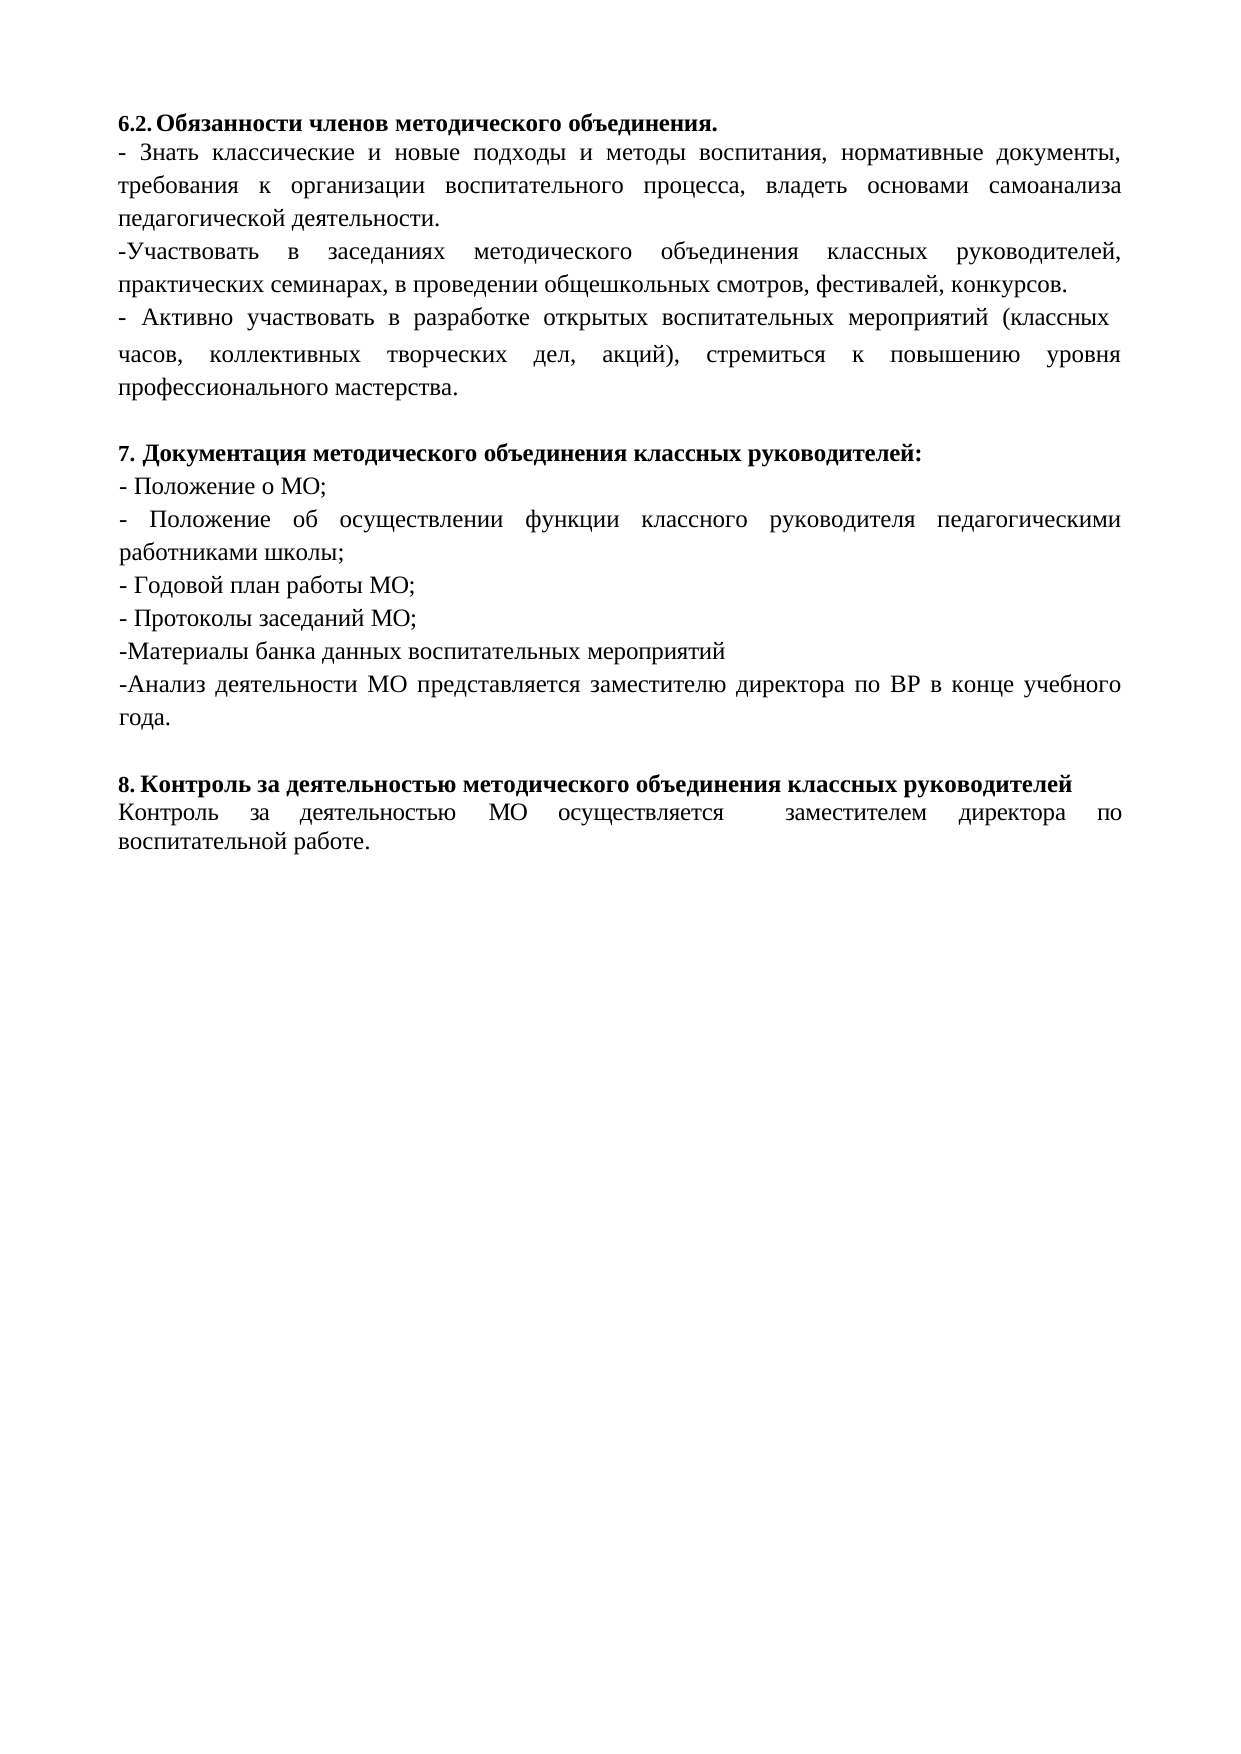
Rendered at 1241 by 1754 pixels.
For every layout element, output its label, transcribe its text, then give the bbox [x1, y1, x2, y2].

text -Участвовать в заседаниях методического объединения классных руководителей, практических семинарах, в проведении общешкольных смотров, фестивалей, конкурсов. [118, 236, 1122, 298]
list Контроль за деятельностью методического объединения классных руководителей Контроль за деятельностью МО осуществляется заместителем директора по воспитательной работе. [118, 769, 1123, 855]
list Протоколы заседаний МО; [119, 603, 1161, 632]
list Документация методического объединения классных руководителей: [118, 438, 1161, 467]
text часов, коллективных творческих дел, акций), стремиться к повышению уровня профессионального мастерства. [118, 339, 1122, 401]
list Обязанности членов методического объединения. [118, 108, 1161, 137]
list Положение об осуществлении функции классного руководителя педагогическими работниками школы; [119, 504, 1122, 566]
list Активно участвовать в разработке открытых воспитательных мероприятий (классных [118, 302, 1161, 331]
list Знать классические и новые подходы и методы воспитания, нормативные документы, требования к организации воспитательного процесса, владеть основами самоанализа педагогической деятельности. [118, 137, 1122, 232]
list Годовой план работы МО; [119, 570, 1161, 599]
text -Материалы банка данных воспитательных мероприятий [119, 636, 1161, 665]
text -Анализ деятельности МО представляется заместителю директора по ВР в конце учебного года. [119, 669, 1122, 731]
list Положение о МО; [119, 471, 1161, 500]
